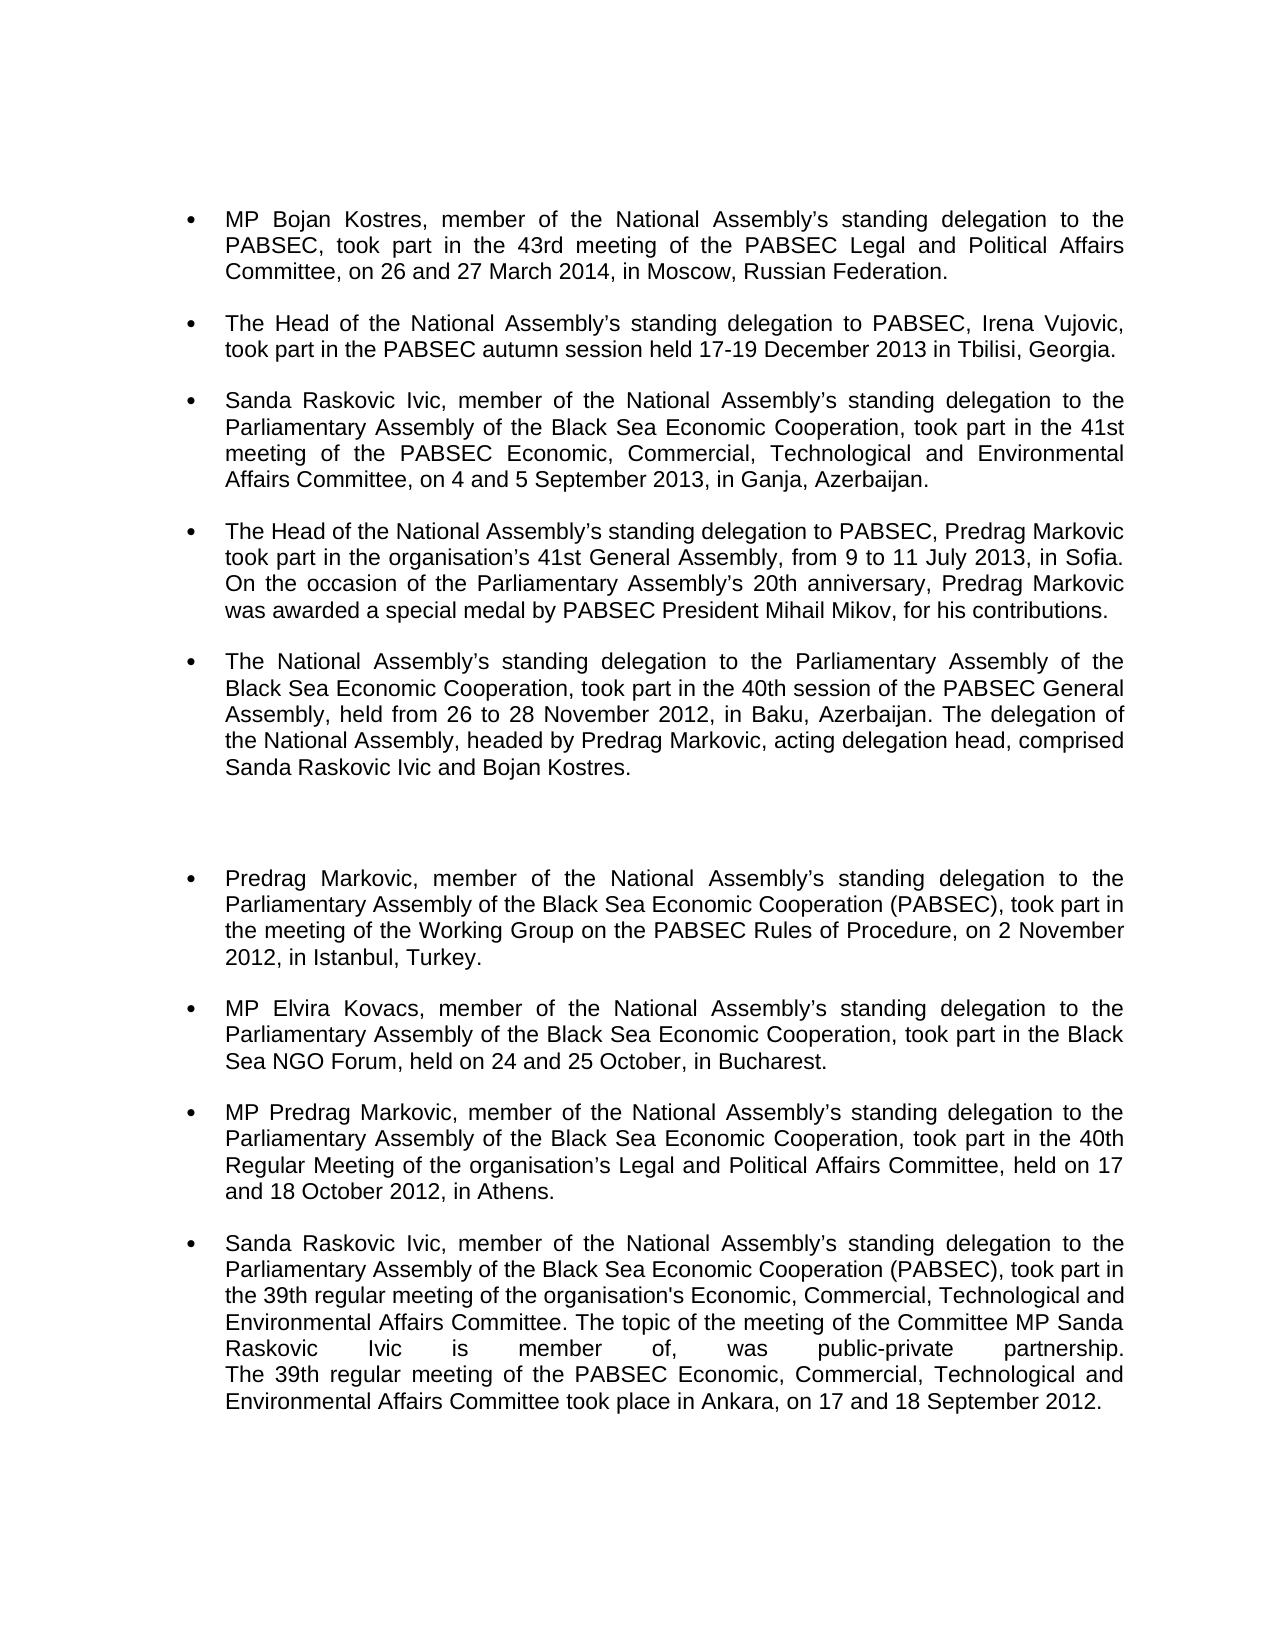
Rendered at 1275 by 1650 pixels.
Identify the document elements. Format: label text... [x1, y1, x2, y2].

list The National Assembly’s standing delegation to the Parliamentary Assembly of the Black Sea Economic Cooperation, took part in the 40th session of the PABSEC General Assembly, held from 26 to 28 November 2012, in Baku, Azerbaijan. The delegation of the National Assembly, headed by Predrag Markovic, acting delegation head, comprised Sanda Raskovic Ivic and Bojan Kostres. [187, 648, 1125, 780]
list Sanda Raskovic Ivic, member of the National Assembly’s standing delegation to the Parliamentary Assembly of the Black Sea Economic Cooperation (PABSEC), took part in the 39th regular meeting of the organisation's Economic, Commercial, Technological and Environmental Affairs Committee. The topic of the meeting of the Committee MP Sanda Raskovic Ivic is member of, was public-private partnership. The 39th regular meeting of the PABSEC Economic, Commercial, Technological and Environmental Affairs Committee took place in Ankara, on 17 and 18 September 2012. [187, 1229, 1125, 1414]
list Sanda Raskovic Ivic, member of the National Assembly’s standing delegation to the Parliamentary Assembly of the Black Sea Economic Cooperation, took part in the 41st meeting of the PABSEC Economic, Commercial, Technological and Environmental Affairs Committee, on 4 and 5 September 2013, in Ganja, Azerbaijan. [187, 387, 1125, 493]
list MP Predrag Markovic, member of the National Assembly’s standing delegation to the Parliamentary Assembly of the Black Sea Economic Cooperation, took part in the 40th Regular Meeting of the organisation’s Legal and Political Affairs Committee, held on 17 and 18 October 2012, in Athens. [187, 1099, 1125, 1204]
list Predrag Markovic, member of the National Assembly’s standing delegation to the Parliamentary Assembly of the Black Sea Economic Cooperation (PABSEC), took part in the meeting of the Working Group on the PABSEC Rules of Procedure, on 2 November 2012, in Istanbul, Turkey. [187, 864, 1125, 970]
list The Head of the National Assembly’s standing delegation to PABSEC, Predrag Markovic took part in the organisation’s 41st General Assembly, from 9 to 11 July 2013, in Sofia. On the occasion of the Parliamentary Assembly’s 20th anniversary, Predrag Markovic was awarded a special medal by PABSEC President Mihail Mikov, for his contributions. [187, 518, 1125, 623]
list The Head of the National Assembly’s standing delegation to PABSEC, Irena Vujovic, took part in the PABSEC autumn session held 17-19 December 2013 in Tbilisi, Georgia. [187, 309, 1125, 362]
list MP Elvira Kovacs, member of the National Assembly’s standing delegation to the Parliamentary Assembly of the Black Sea Economic Cooperation, took part in the Black Sea NGO Forum, held on 24 and 25 October, in Bucharest. [187, 995, 1125, 1074]
list MP Bojan Kostres, member of the National Assembly’s standing delegation to the PABSEC, took part in the 43rd meeting of the PABSEC Legal and Political Affairs Committee, on 26 and 27 March 2014, in Moscow, Russian Federation. [187, 206, 1125, 284]
